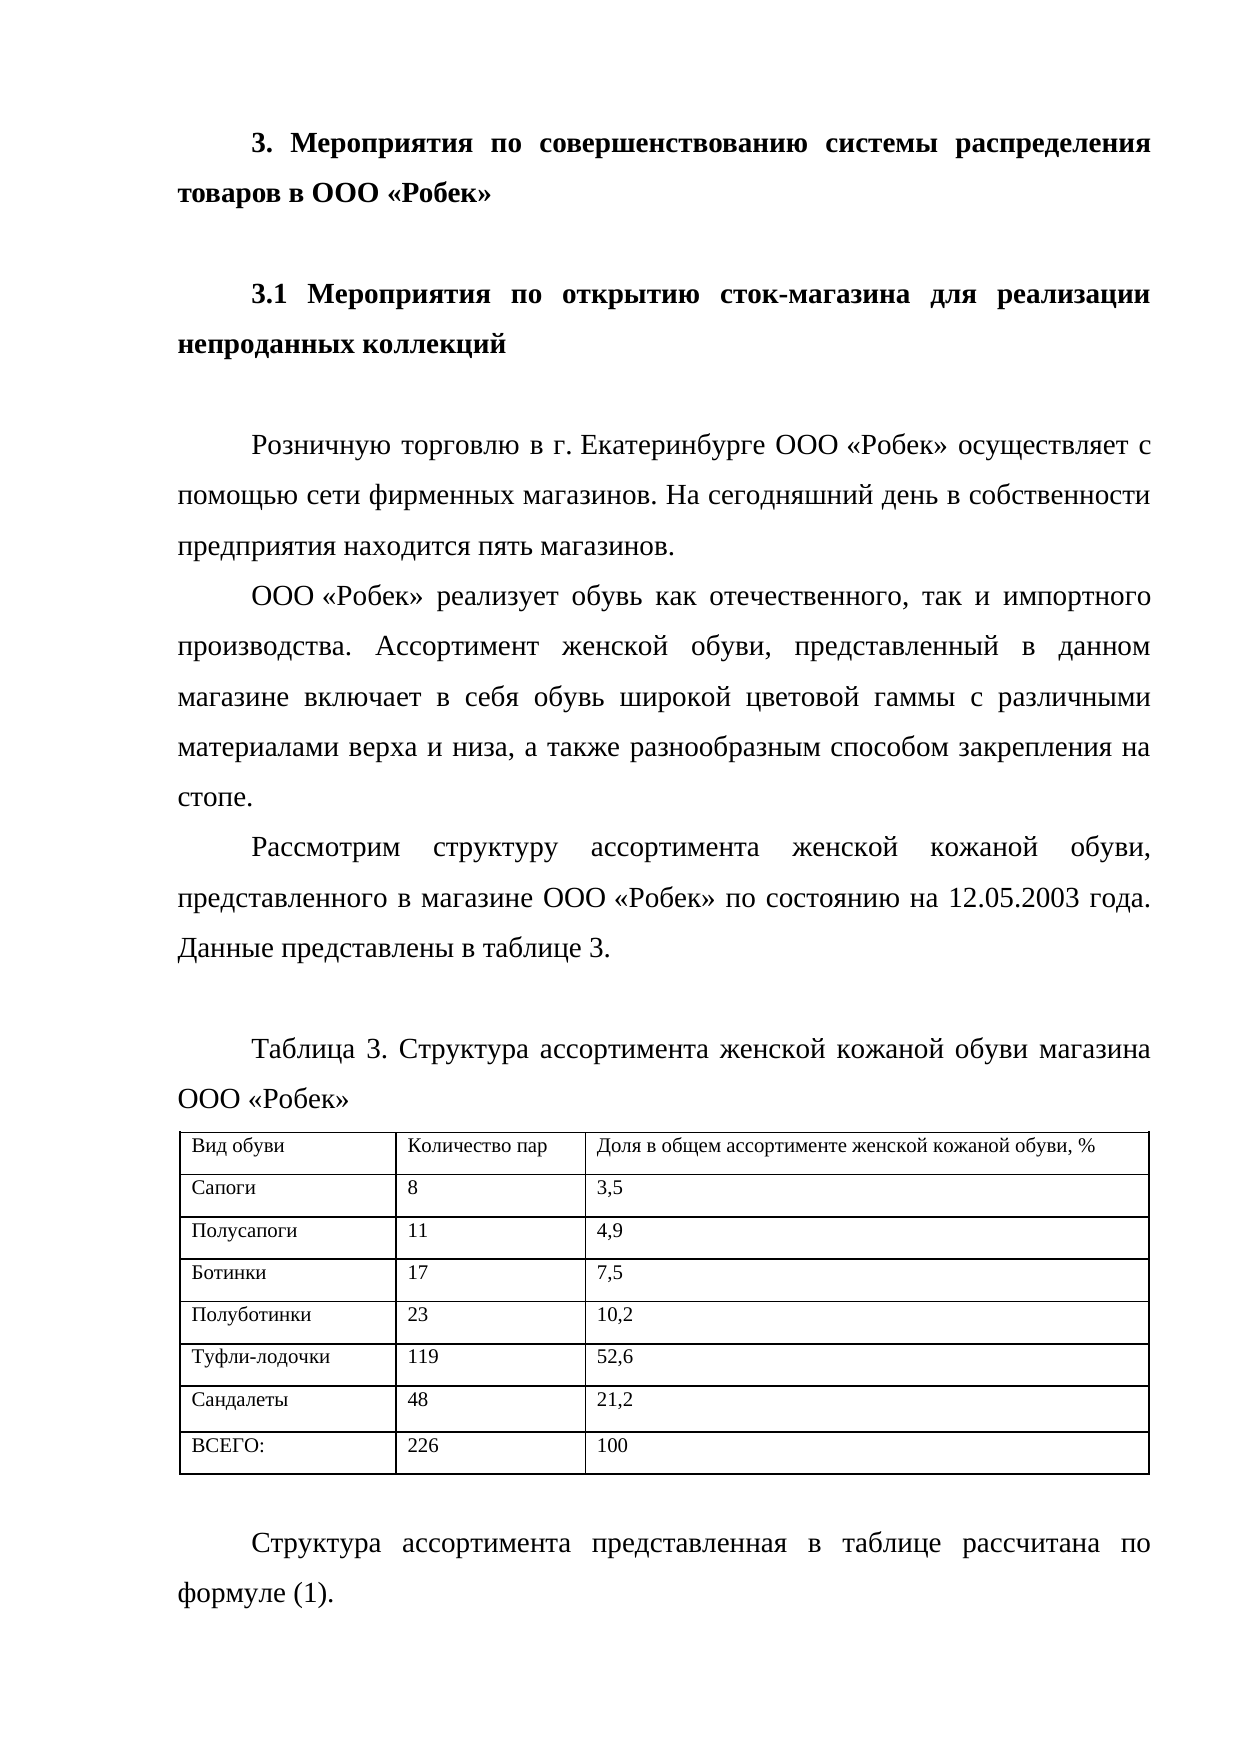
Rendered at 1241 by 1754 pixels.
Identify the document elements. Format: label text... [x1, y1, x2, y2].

table_cell 4,9 [586, 1218, 1148, 1258]
table_cell Полусапоги [181, 1218, 395, 1258]
text Таблица 3. Структура ассортимента женской кожаной обуви магазина ООО «Робек» [177, 1031, 1152, 1115]
table_cell 48 [397, 1387, 585, 1431]
table_header Доля в общем ассортименте женской кожаной обуви, % [586, 1133, 1148, 1174]
table_cell 226 [397, 1433, 585, 1473]
table_header Количество пар [397, 1133, 585, 1174]
table_cell Полуботинки [181, 1302, 395, 1343]
table_cell 100 [586, 1433, 1148, 1473]
table_cell Ботинки [181, 1260, 395, 1301]
table_cell 21,2 [586, 1387, 1148, 1431]
table_cell Сапоги [181, 1175, 395, 1216]
table_cell 11 [397, 1218, 585, 1258]
table_header Вид обуви [181, 1133, 395, 1174]
table_cell 8 [397, 1175, 585, 1216]
text Розничную торговлю в г. Екатеринбурге ООО «Робек» осуществляет с помощью сети фирменных магазинов. На сегодняшний день в собственности предприятия находится пять магазинов. [177, 427, 1152, 561]
table_cell 3,5 [586, 1175, 1148, 1216]
table_cell 7,5 [586, 1260, 1148, 1301]
table_cell 10,2 [586, 1302, 1148, 1343]
subtitle 3. Мероприятия по совершенствованию системы распределения товаров в ООО «Робек» [177, 125, 1152, 209]
text Рассмотрим структуру ассортимента женской кожаной обуви, представленного в магазине ООО «Робек» по состоянию на 12.05.2003 года. Данные представлены в таблице 3. [177, 829, 1152, 964]
subtitle 3.1 Мероприятия по открытию сток-магазина для реализации непроданных коллекций [177, 276, 1152, 360]
table_cell Сандалеты [181, 1387, 395, 1431]
text ООО «Робек» реализует обувь как отечественного, так и импортного производства. Ассортимент женской обуви, представленный в данном магазине включает в себя обувь широкой цветовой гаммы с различными материалами верха и низа, а также разнообразным способом закрепления на стопе. [177, 578, 1152, 813]
table_cell Туфли-лодочки [181, 1345, 395, 1385]
text Структура ассортимента представленная в таблице рассчитана по формуле (1). [177, 1525, 1152, 1609]
table_cell 52,6 [586, 1345, 1148, 1385]
table_cell 119 [397, 1345, 585, 1385]
table_cell 23 [397, 1302, 585, 1343]
table_cell ВСЕГО: [181, 1433, 395, 1473]
table_cell 17 [397, 1260, 585, 1301]
